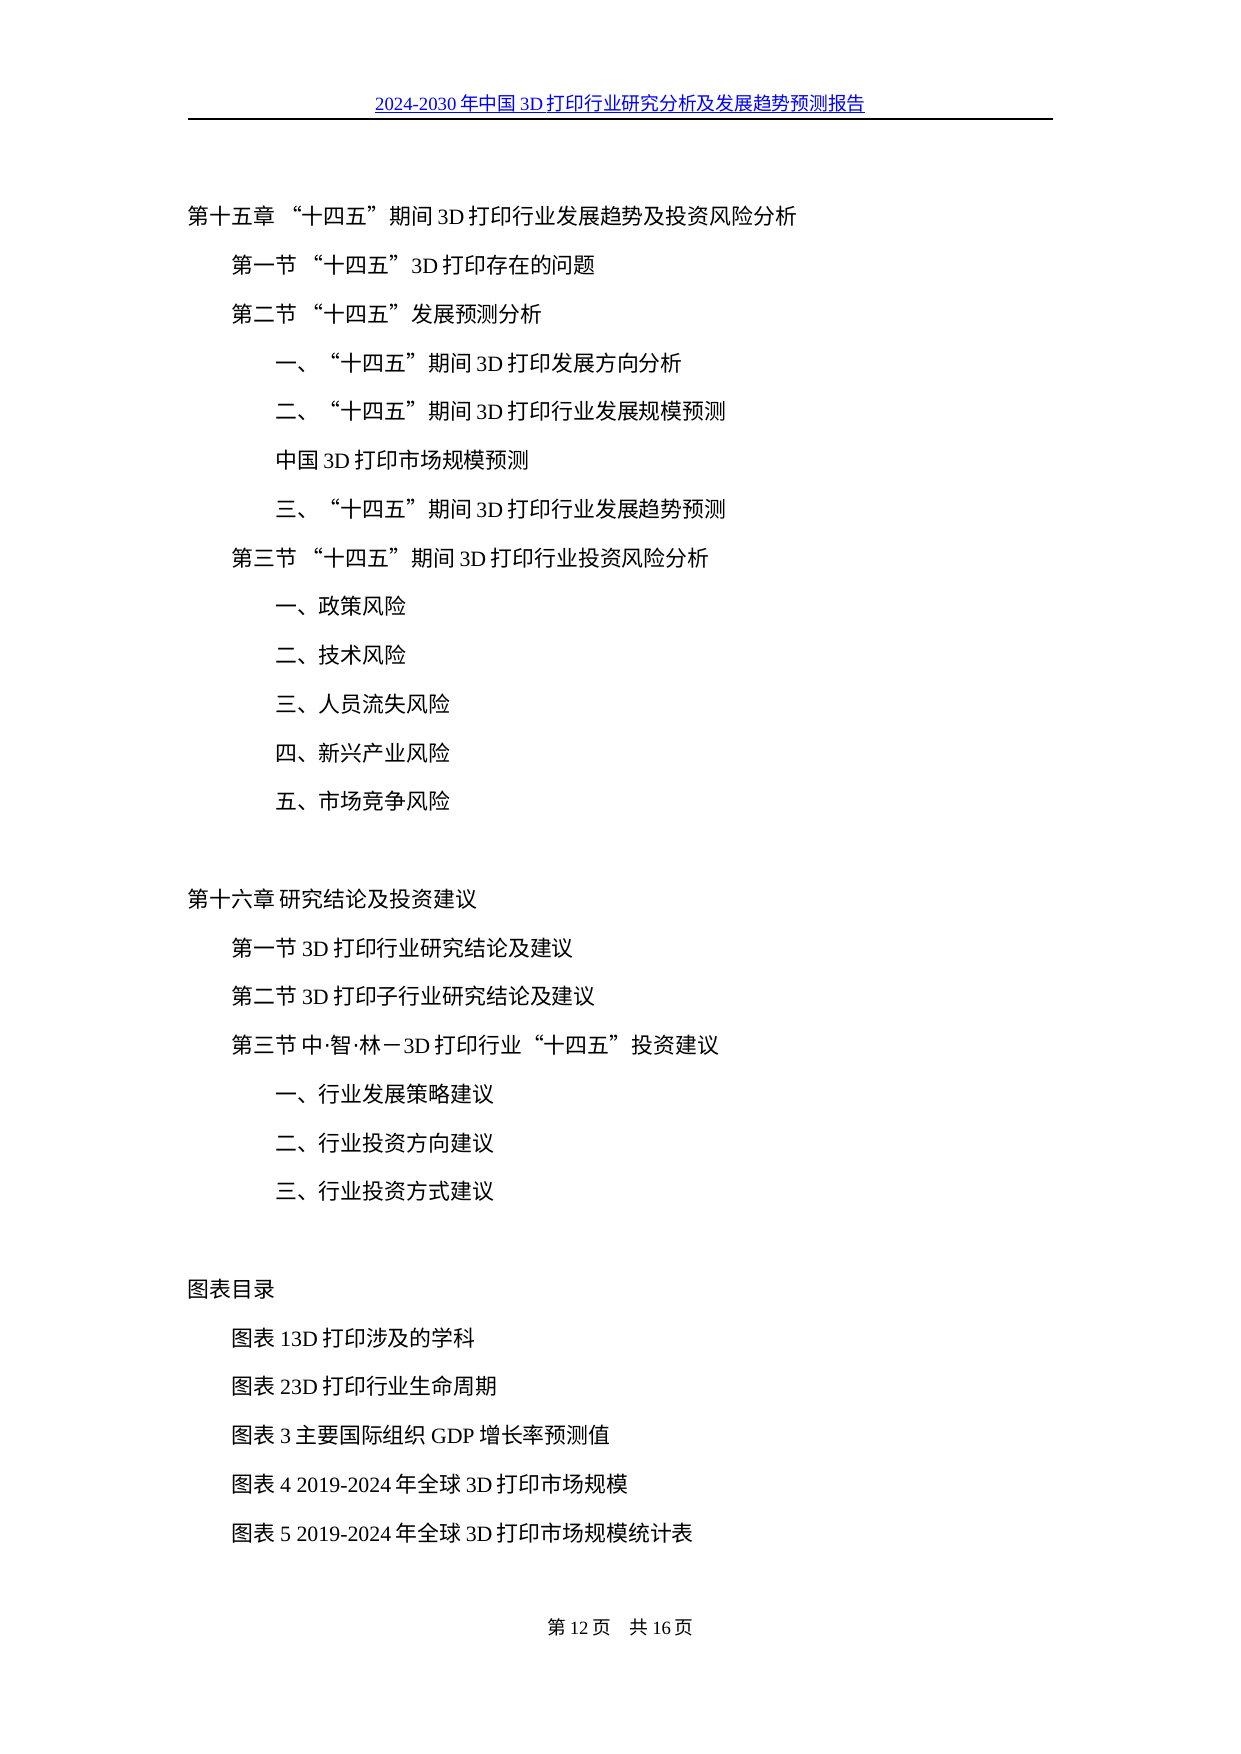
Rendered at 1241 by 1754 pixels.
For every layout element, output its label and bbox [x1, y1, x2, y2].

text [187, 150, 1053, 1548]
